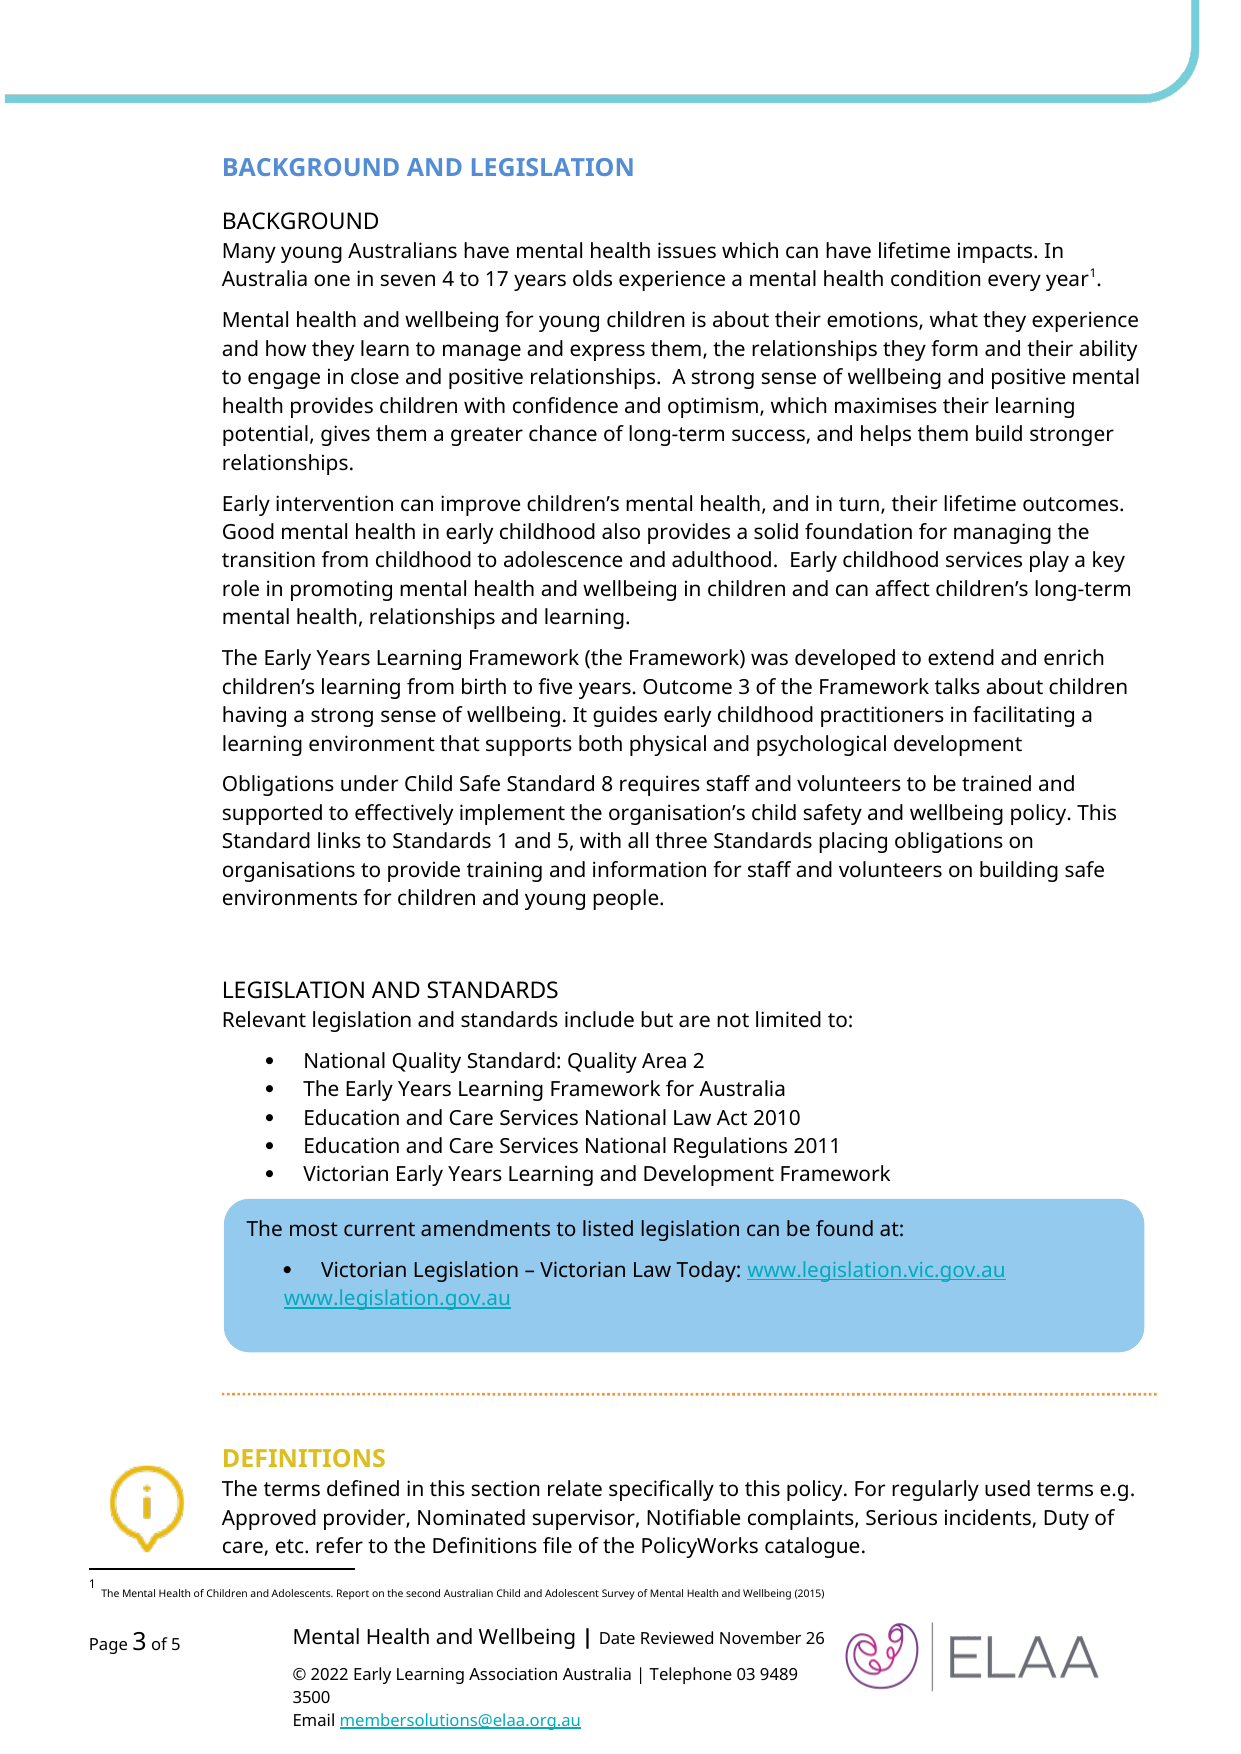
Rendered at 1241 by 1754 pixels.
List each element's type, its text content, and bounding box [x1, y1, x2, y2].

text Relevant legislation and standards include but are not limited to: [222, 1005, 1152, 1033]
text Early intervention can improve children’s mental health, and in turn, their lifetime outcomes. Good mental health in early childhood also provides a solid foundation for managing the transition from childhood to adolescence and adulthood. Early childhood services play a key role in promoting mental health and wellbeing in children and can affect children’s long-term mental health, relationships and learning. [222, 489, 1152, 631]
picture [841, 1621, 1102, 1709]
subtitle Legislation and Standards [222, 973, 1152, 1005]
text Education and Care Services National Law Act 2010 [266, 1103, 1152, 1131]
picture [78, 1440, 215, 1577]
subtitle Background [222, 205, 1152, 236]
text The Early Years Learning Framework for Australia [266, 1074, 1152, 1103]
text National Quality Standard: Quality Area 2 [266, 1046, 1152, 1074]
text Many young Australians have mental health issues which can have lifetime impacts. In Australia one in seven 4 to 17 years olds experience a mental health condition every year. [222, 236, 1152, 293]
text Victorian Early Years Learning and Development Framework [266, 1159, 1152, 1188]
picture [4, 0, 1241, 126]
text Background and Legislation [222, 150, 1152, 184]
text Education and Care Services National Regulations 2011 [266, 1131, 1152, 1159]
text Mental health and wellbeing for young children is about their emotions, what they experience and how they learn to manage and express them, the relationships they form and their ability to engage in close and positive relationships. A strong sense of wellbeing and positive mental health provides children with confidence and optimism, which maximises their learning potential, gives them a greater chance of long-term success, and helps them build stronger relationships. [222, 306, 1152, 476]
text Obligations under Child Safe Standard 8 requires staff and volunteers to be trained and supported to effectively implement the organisation’s child safety and wellbeing policy. This Standard links to Standards 1 and 5, with all three Standards placing obligations on organisations to provide training and information for staff and volunteers on building safe environments for children and young people. [222, 769, 1152, 912]
text The terms defined in this section relate specifically to this policy. For regularly used terms e.g. Approved provider, Nominated supervisor, Notifiable complaints, Serious incidents, Duty of care, etc. refer to the Definitions file of the PolicyWorks catalogue. [222, 1474, 1152, 1560]
text Definitions [222, 1440, 1152, 1474]
text The Early Years Learning Framework (the Framework) was developed to extend and enrich children’s learning from birth to five years. Outcome 3 of the Framework talks about children having a strong sense of wellbeing. It guides early childhood practitioners in facilitating a learning environment that supports both physical and psychological development [222, 643, 1152, 757]
